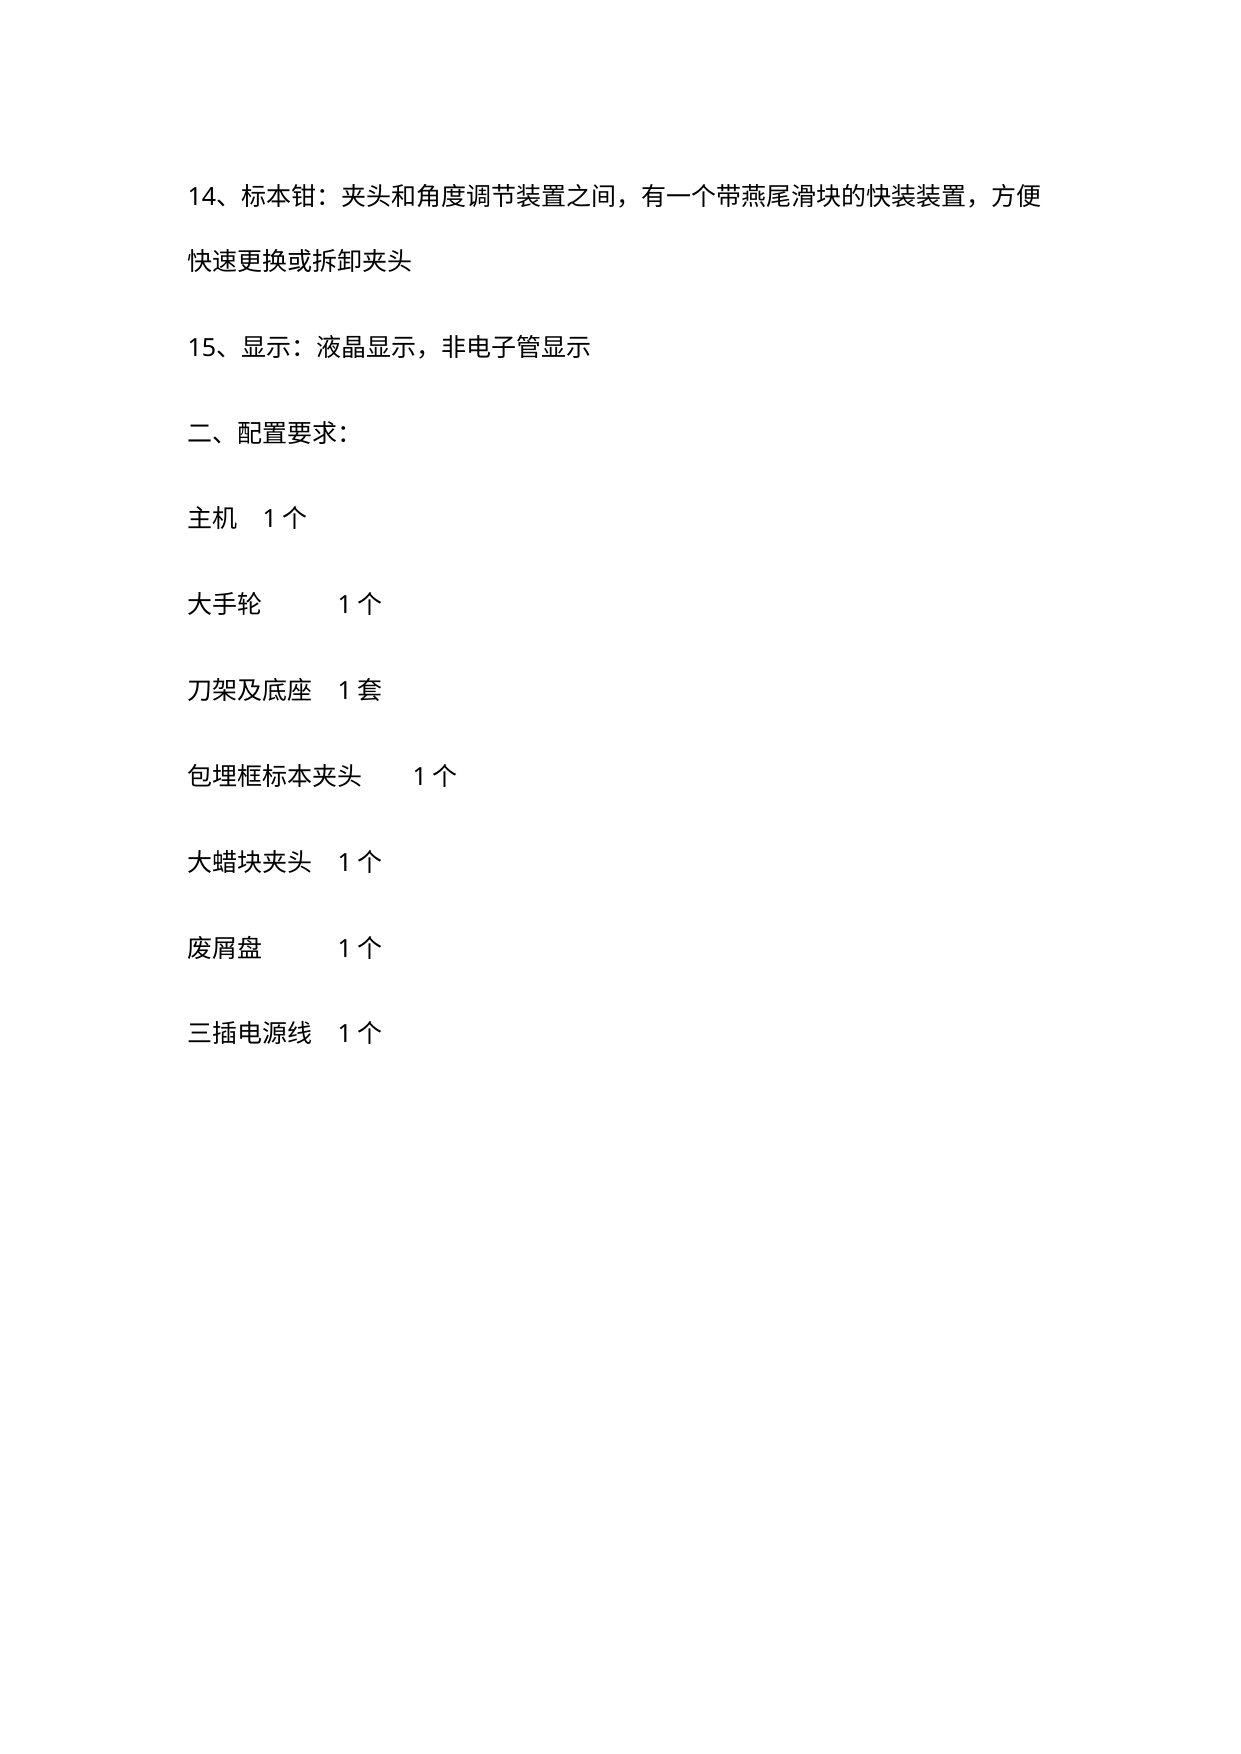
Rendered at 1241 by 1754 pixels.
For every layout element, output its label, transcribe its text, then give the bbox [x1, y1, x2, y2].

text 15、显示：液晶显示，非电子管显示 [187, 313, 1053, 378]
text 三插电源线 1个 [187, 999, 1053, 1064]
text 大蜡块夹头 1个 [187, 828, 1053, 893]
text 二、配置要求： [187, 399, 1053, 464]
text 包埋框标本夹头 1个 [187, 742, 1053, 807]
text 废屑盘 1个 [187, 914, 1053, 979]
text 主机 1个 [187, 484, 1053, 549]
text 14、标本钳：夹头和角度调节装置之间，有一个带燕尾滑块的快装装置，方便快速更换或拆卸夹头 [187, 162, 1053, 292]
text 刀架及底座 1套 [187, 656, 1053, 721]
text 大手轮 1个 [187, 570, 1053, 635]
